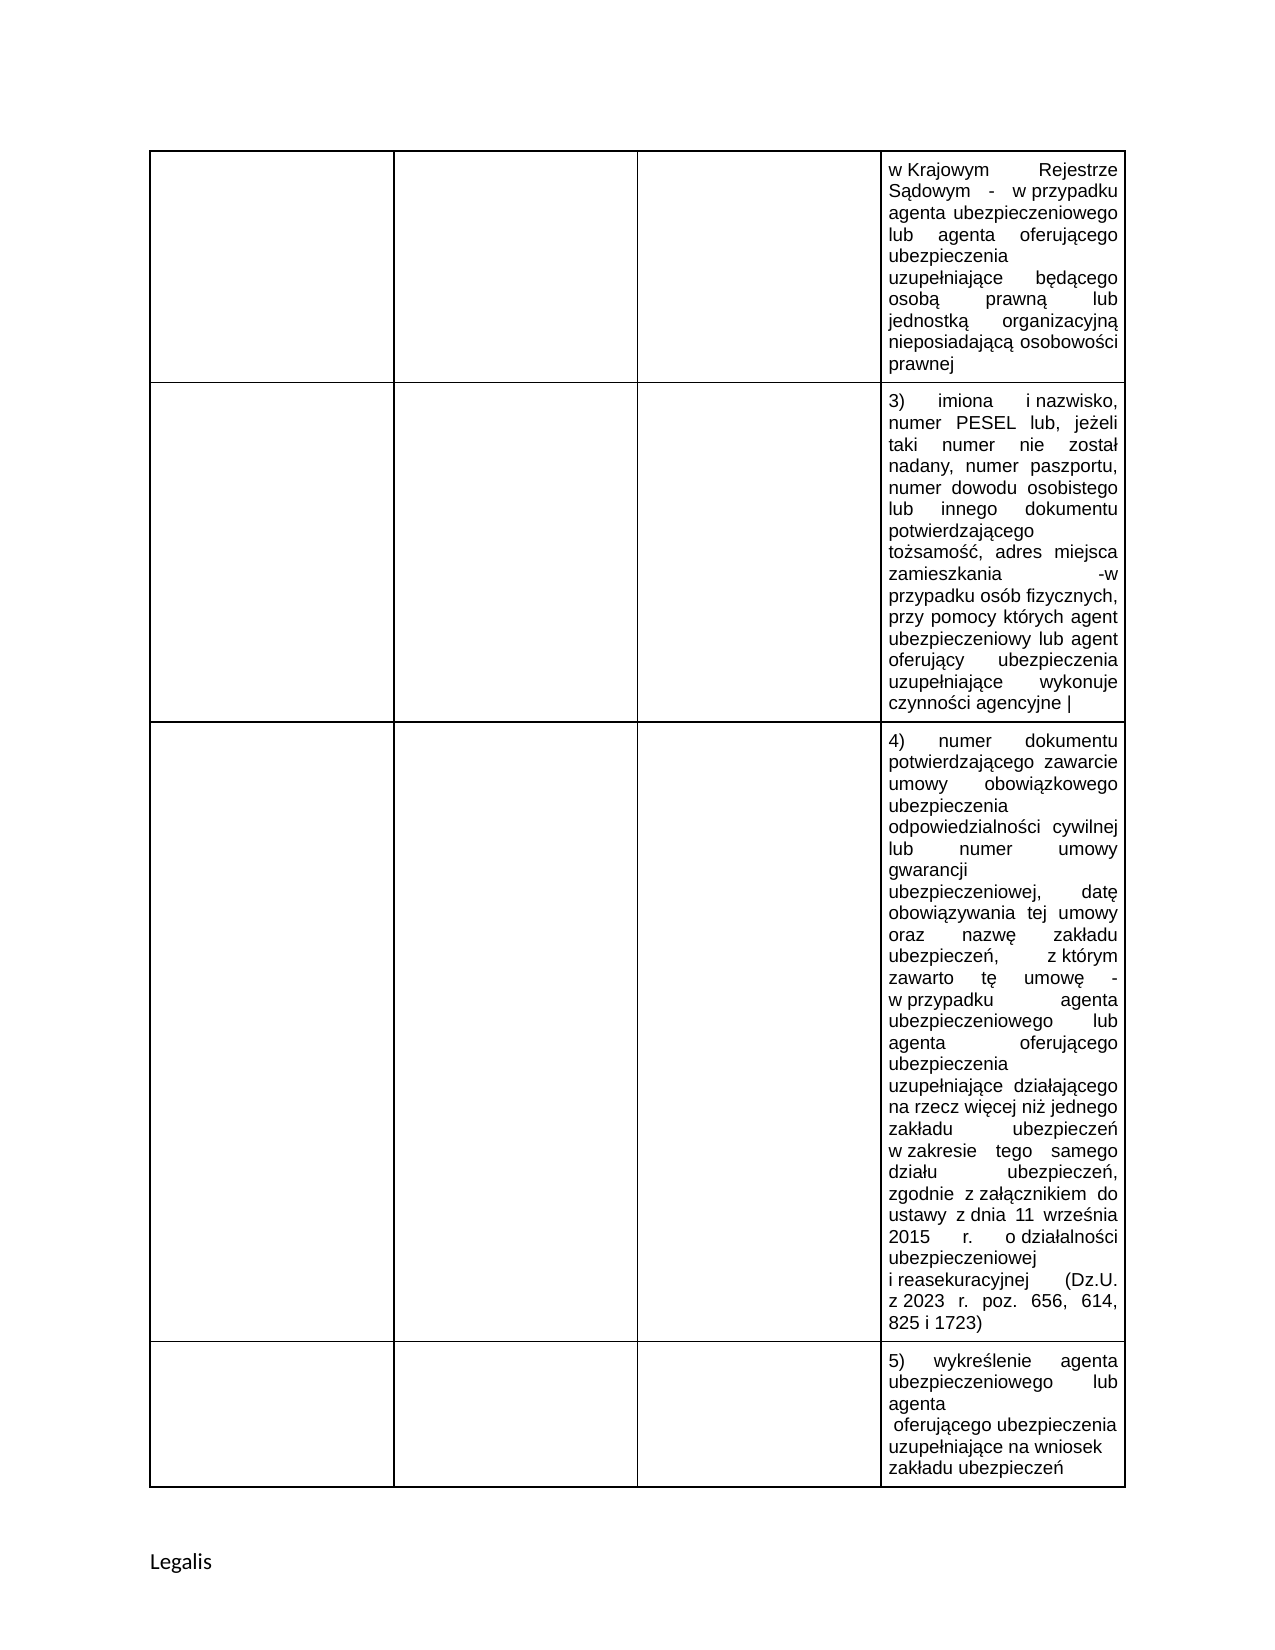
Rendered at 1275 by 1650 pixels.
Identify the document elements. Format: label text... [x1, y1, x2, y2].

table_cell 3) imiona i nazwisko, numer PESEL lub, jeżeli taki numer nie został nadany, numer paszportu, numer dowodu osobistego lub innego dokumentu potwierdzającego tożsamość, adres miejsca zamieszkania -w przypadku osób fizycznych, przy pomocy których agent ubezpieczeniowy lub agent oferujący ubezpieczenia uzupełniające wykonuje czynności agencyjne | [882, 383, 1124, 721]
table_cell [151, 152, 393, 382]
table_cell [638, 723, 880, 1341]
table_cell [638, 152, 880, 382]
table_cell [151, 1342, 393, 1486]
table_cell [151, 723, 393, 1341]
table_cell 4) numer dokumentu potwierdzającego zawarcie umowy obowiązkowego ubezpieczenia odpowiedzialności cywilnej lub numer umowy gwarancji ubezpieczeniowej, datę obowiązywania tej umowy oraz nazwę zakładu ubezpieczeń, z którym zawarto tę umowę - w przypadku agenta ubezpieczeniowego lub agenta oferującego ubezpieczenia uzupełniające działającego na rzecz więcej niż jednego zakładu ubezpieczeń w zakresie tego samego działu ubezpieczeń, zgodnie z załącznikiem do ustawy z dnia 11 września 2015 r. o działalności ubezpieczeniowej i reasekuracyjnej (Dz.U. z 2023 r. poz. 656, 614, 825 i 1723) [882, 723, 1124, 1341]
table_cell [151, 383, 393, 721]
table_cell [882, 152, 1124, 382]
table_cell [395, 723, 637, 1341]
table_cell [395, 152, 637, 382]
table_cell 5) wykreślenie agenta ubezpieczeniowego lub agenta oferującego ubezpieczenia uzupełniające na wniosek zakładu ubezpieczeń [882, 1342, 1124, 1486]
table_cell [638, 1342, 880, 1486]
table_cell [395, 1342, 637, 1486]
table_cell [638, 383, 880, 721]
table_cell [395, 383, 637, 721]
